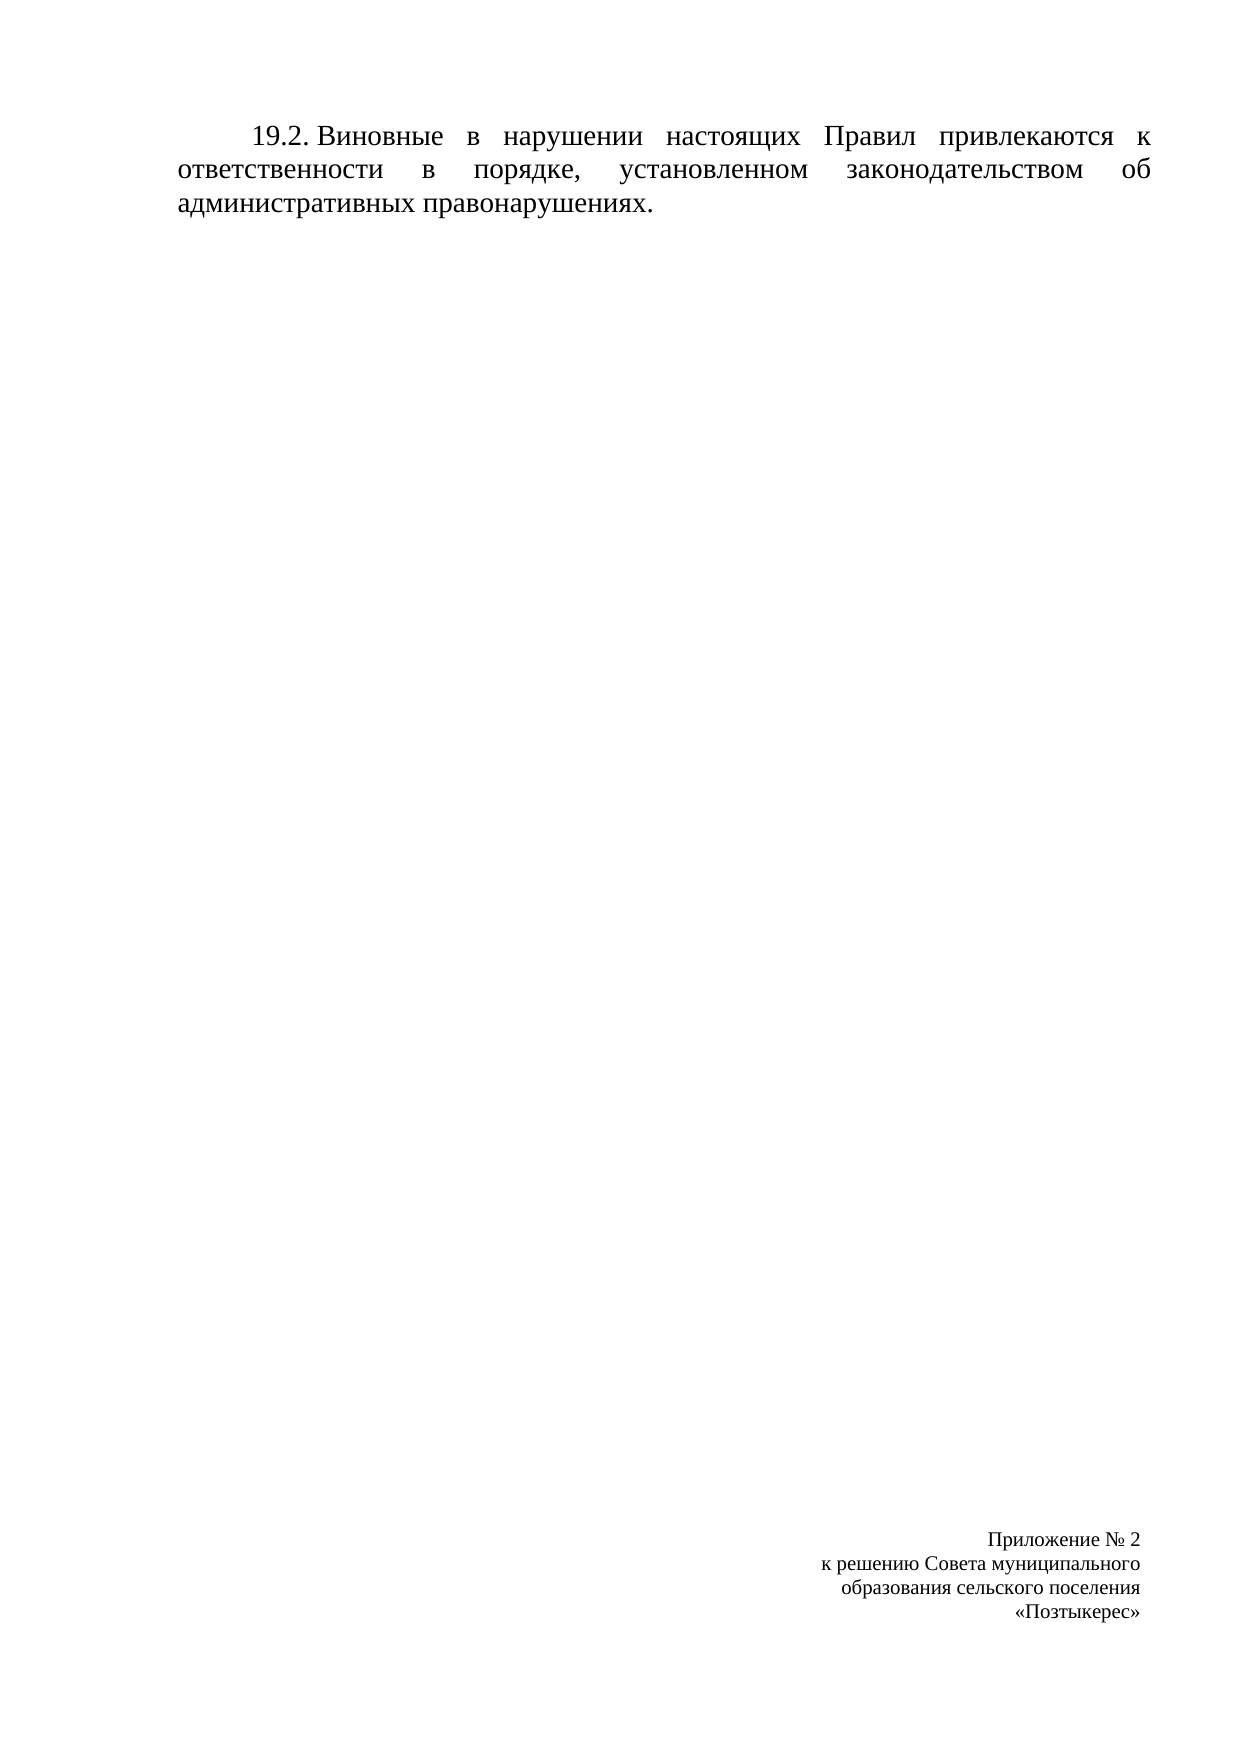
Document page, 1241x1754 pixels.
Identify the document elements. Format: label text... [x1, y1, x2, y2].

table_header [801, 1527, 1152, 1623]
text 19.2. Виновные в нарушении настоящих Правил привлекаются к ответственности в порядке, установленном законодательством об административных правонарушениях. [177, 118, 1152, 219]
